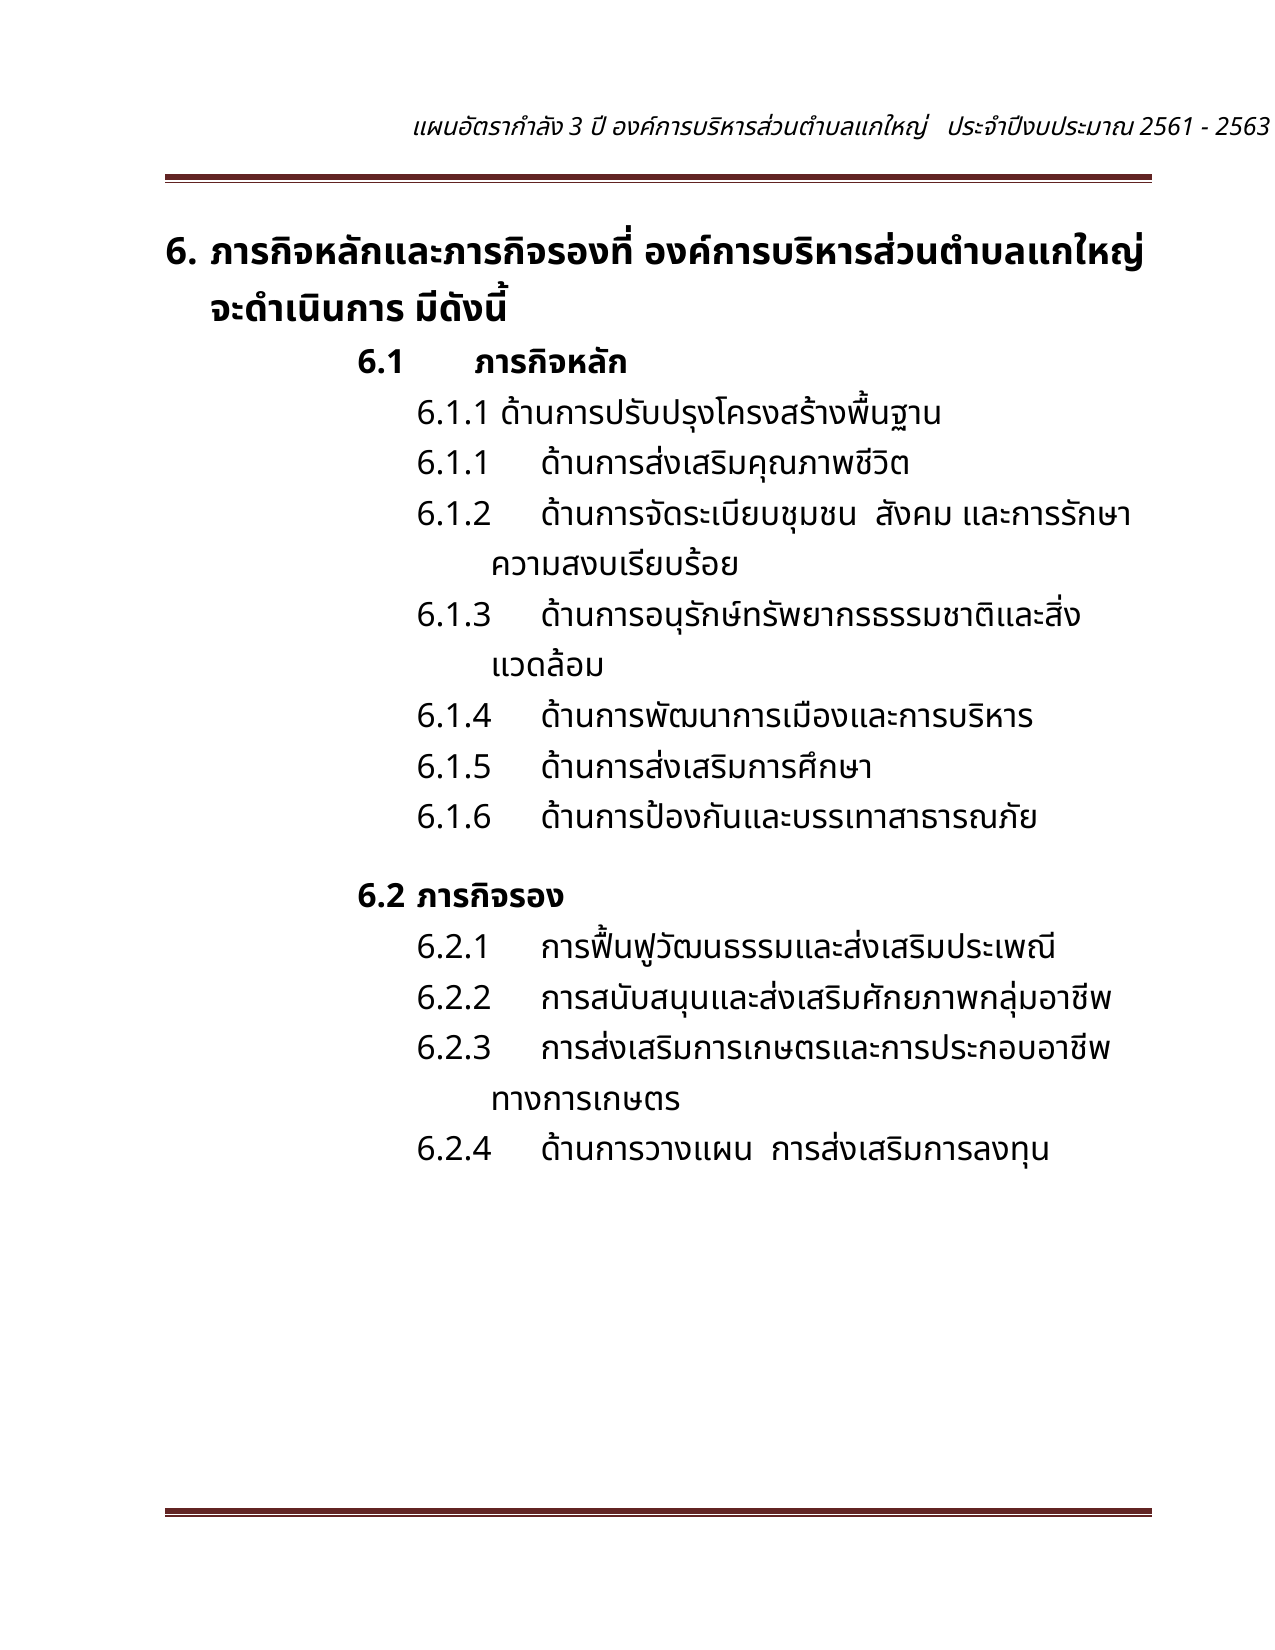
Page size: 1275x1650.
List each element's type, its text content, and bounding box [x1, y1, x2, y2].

list ด้านการพัฒนาการเมืองและการบริหาร [416, 692, 1152, 742]
list ด้านการส่งเสริมการศึกษา [416, 742, 1152, 793]
list ด้านการป้องกันและบรรเทาสาธารณภัย [416, 793, 1152, 844]
list ด้านการส่งเสริมคุณภาพชีวิต [416, 439, 1152, 490]
list ด้านการอนุรักษ์ทรัพยากรธรรมชาติและสิ่งแวดล้อม [416, 591, 1152, 692]
subtitle ภารกิจหลัก [357, 338, 1152, 388]
subtitle ด้านการวางแผน การส่งเสริมการลงทุน [416, 1125, 1152, 1176]
list ภารกิจรอง [357, 872, 1152, 923]
list ด้านการจัดระเบียบชุมชน สังคม และการรักษาความสงบเรียบร้อย [416, 490, 1152, 591]
subtitle การสนับสนุนและส่งเสริมศักยภาพกลุ่มอาชีพ [416, 973, 1152, 1024]
subtitle ภารกิจหลักและภารกิจรองที่ องค์การบริหารส่วนตำบลแกใหญ่ จะดำเนินการ มีดังนี้ [165, 224, 1152, 338]
subtitle การฟื้นฟูวัฒนธรรมและส่งเสริมประเพณี [416, 923, 1152, 973]
list 6.1.1 ด้านการปรับปรุงโครงสร้างพื้นฐาน [416, 388, 1152, 439]
subtitle การส่งเสริมการเกษตรและการประกอบอาชีพทางการเกษตร [416, 1024, 1152, 1125]
